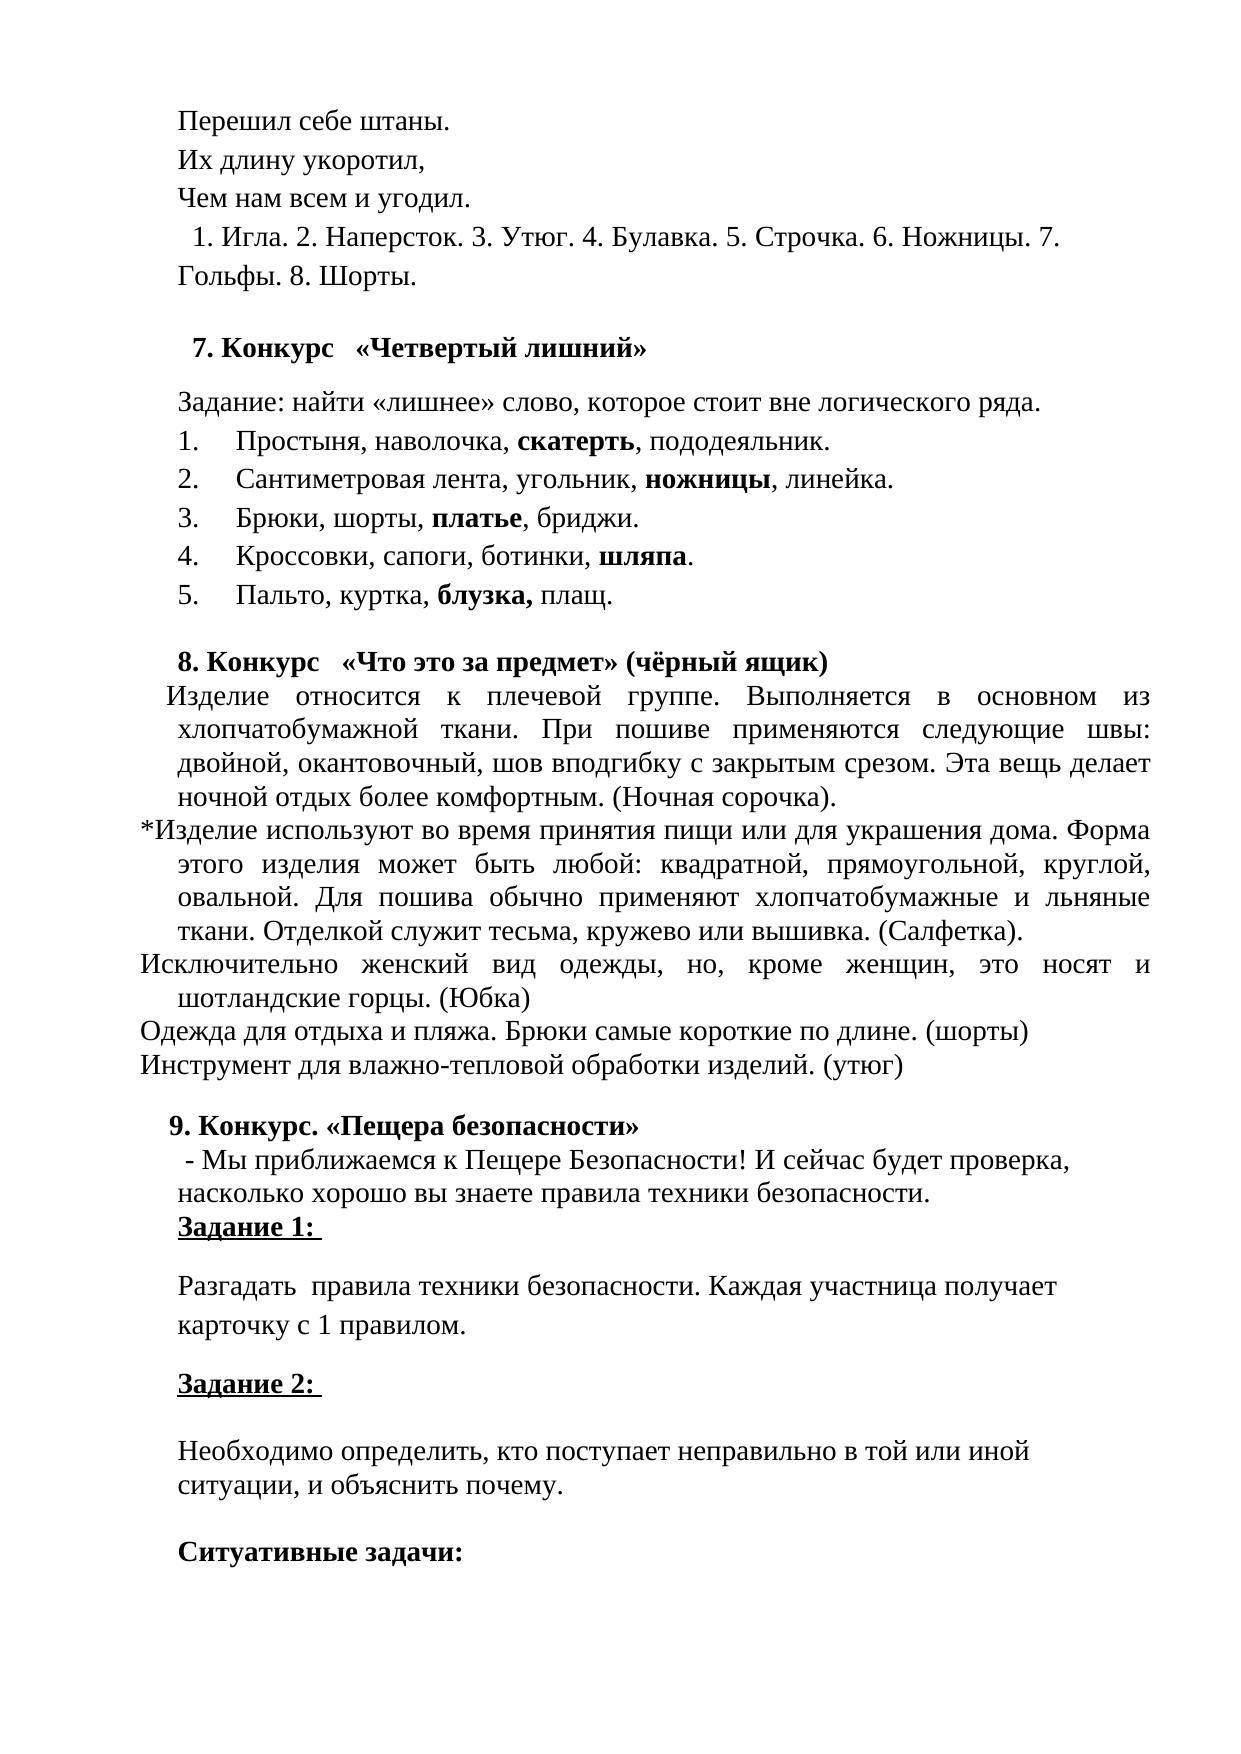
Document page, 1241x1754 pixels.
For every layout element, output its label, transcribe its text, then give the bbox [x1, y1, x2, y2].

text 7. Конкурс «Четвертый лишний» [177, 330, 1152, 363]
text 2. Сантиметровая лента, угольник, ножницы, линейка. [177, 461, 1152, 495]
text Разгадать правила техники безопасности. Каждая участница получает карточку с 1 правилом. [177, 1268, 1152, 1341]
text Одежда для отдыха и пляжа. Брюки самые короткие по длине. (шорты) [140, 1013, 1152, 1047]
text 5. Пальто, куртка, блузка, плащ. [177, 577, 1152, 610]
text Изделие относится к плечевой группе. Выполняется в основном из хлопчатобумажной ткани. При пошиве применяются следующие швы: двойной, окантовочный, шов вподгибку с закрытым срезом. Эта вещь делает ночной отдых более комфортным. (Ночная сорочка). [140, 678, 1152, 812]
text 1. Игла. 2. Наперсток. 3. Утюг. 4. Булавка. 5. Строчка. 6. Ножницы. 7. Гольфы. 8. Шорты. [177, 219, 1152, 291]
text Задание 1: [177, 1209, 1152, 1243]
text Задание 2: [177, 1366, 1152, 1400]
text Необходимо определить, кто поступает неправильно в той или иной ситуации, и объяснить почему. [177, 1433, 1152, 1501]
text - Мы приближаемся к Пещере Безопасности! И сейчас будет проверка, насколько хорошо вы знаете правила техники безопасности. [177, 1142, 1152, 1209]
text Перешил себе штаны. [177, 103, 1152, 137]
text 4. Кроссовки, сапоги, ботинки, шляпа. [177, 538, 1152, 572]
text Ситуативные задачи: [177, 1534, 1152, 1568]
text Чем нам всем и угодил. [177, 181, 1152, 214]
text *Изделие используют во время принятия пищи или для украшения дома. Форма этого изделия может быть любой: квадратной, прямоугольной, круглой, овальной. Для пошива обычно применяют хлопчатобумажные и льняные ткани. Отделкой служит тесьма, кружево или вышивка. (Салфетка). [140, 812, 1152, 946]
text 8. Конкурс «Что это за предмет» (чёрный ящик) [177, 644, 1152, 678]
text Инструмент для влажно-тепловой обработки изделий. (утюг) [140, 1047, 1152, 1108]
text 9. Конкурс. «Пещера безопасности» [140, 1108, 1152, 1142]
text Их длину укоротил, [177, 142, 1152, 176]
text Задание: найти «лишнее» слово, которое стоит вне логического ряда. [177, 384, 1152, 418]
text Исключительно женский вид одежды, но, кроме женщин, это носят и шотландские горцы. (Юбка) [140, 946, 1152, 1013]
text 3. Брюки, шорты, платье, бриджи. [177, 500, 1152, 533]
text 1. Простыня, наволочка, скатерть, пододеяльник. [177, 423, 1152, 456]
